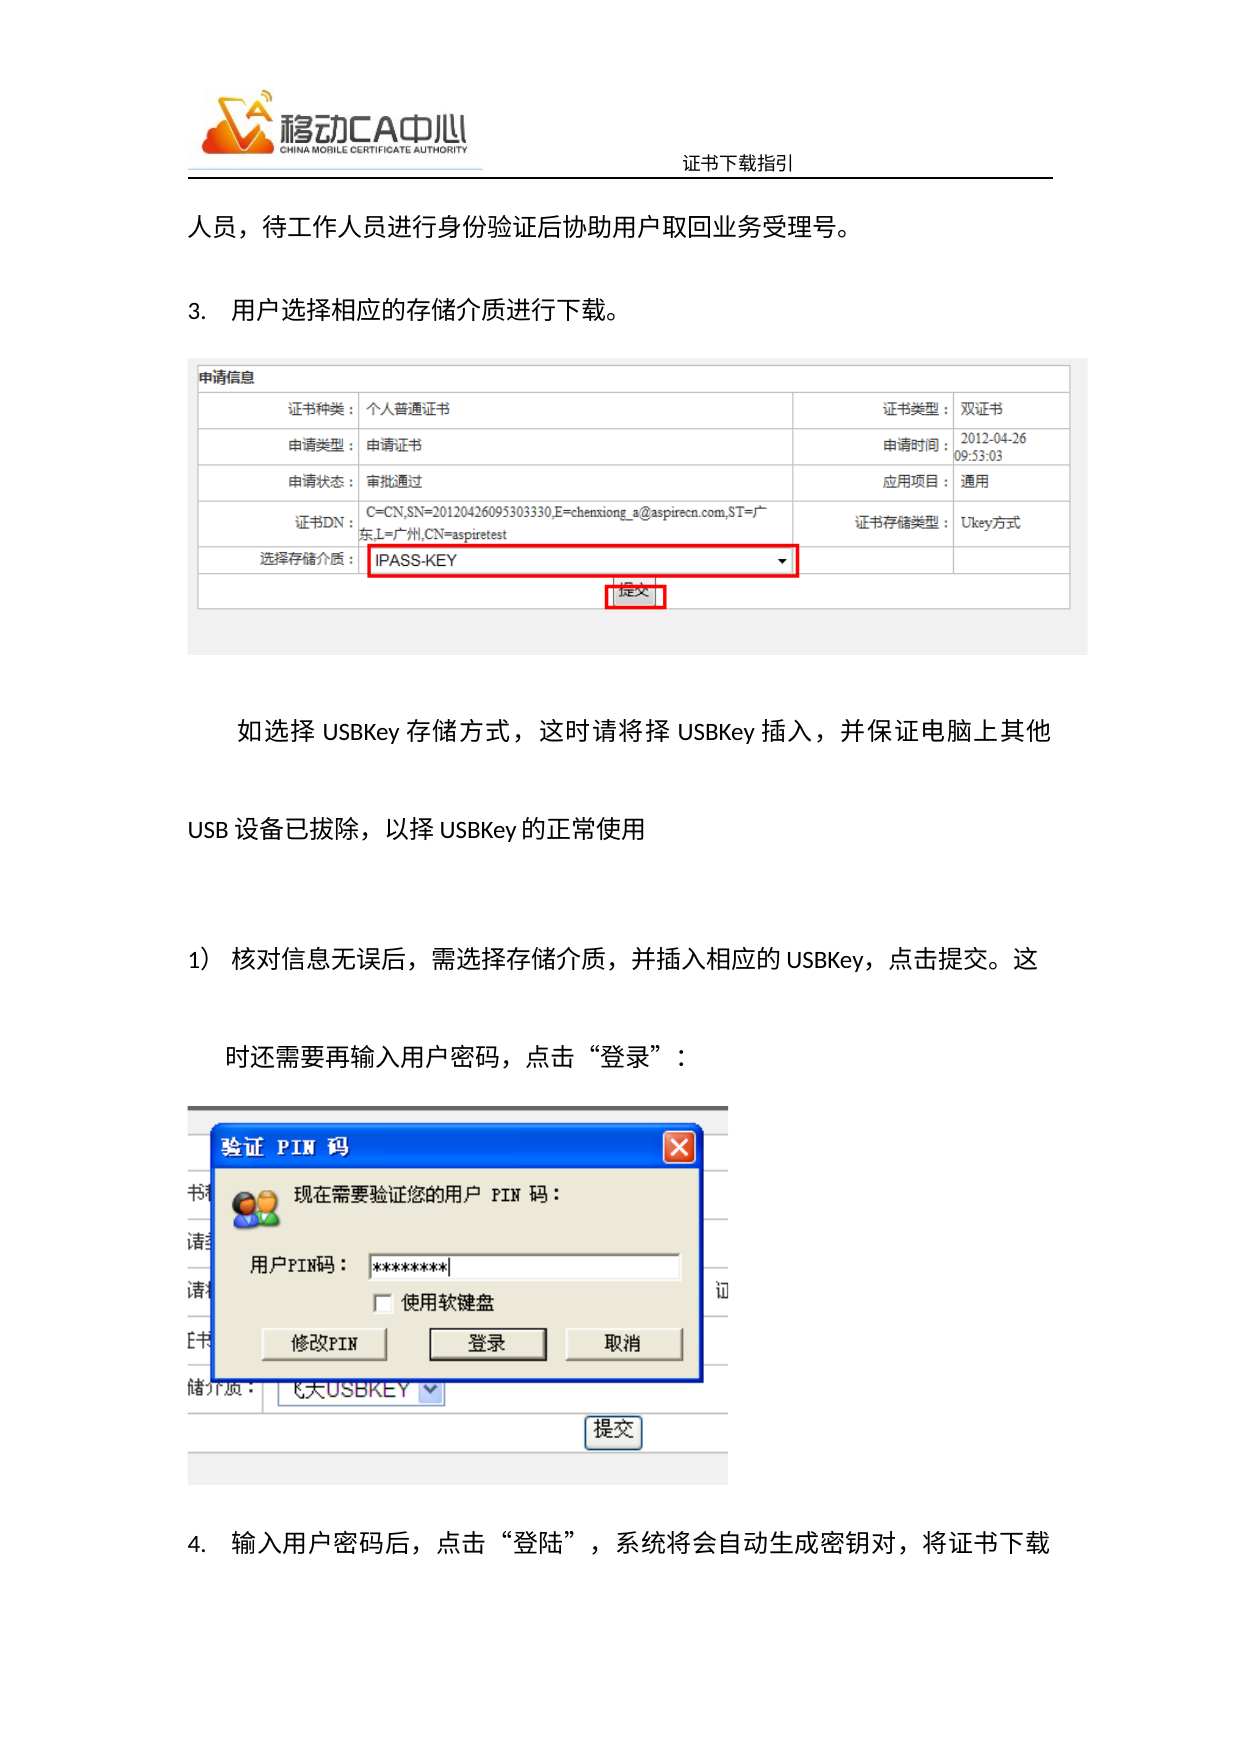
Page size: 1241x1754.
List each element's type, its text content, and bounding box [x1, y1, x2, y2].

list 用户选择相应的存储介质进行下载。 [187, 276, 1053, 341]
text 在证书下载前如果用户忘记此业务受理号则需要致电申请业务受理点工作人员，待工作人员进行身份验证后协助用户取回业务受理号。 [187, 193, 1053, 258]
picture [187, 358, 1088, 655]
picture [187, 88, 483, 170]
picture [187, 1106, 729, 1485]
list 核对信息无误后，需选择存储介质，并插入相应的USBKey，点击提交。这时还需要再输入用户密码，点击“登录”： [187, 926, 1053, 1088]
text 如选择USBKey存储方式，这时请将择USBKey插入，并保证电脑上其他USB 设备已拔除，以择USBKey的正常使用 [187, 697, 1053, 860]
list 输入用户密码后，点击“登陆”，系统将会自动生成密钥对，将证书下载到USBKey中。 这时系统将会提示证书已下载成功，并需要安装证书。 [187, 1509, 1053, 1574]
